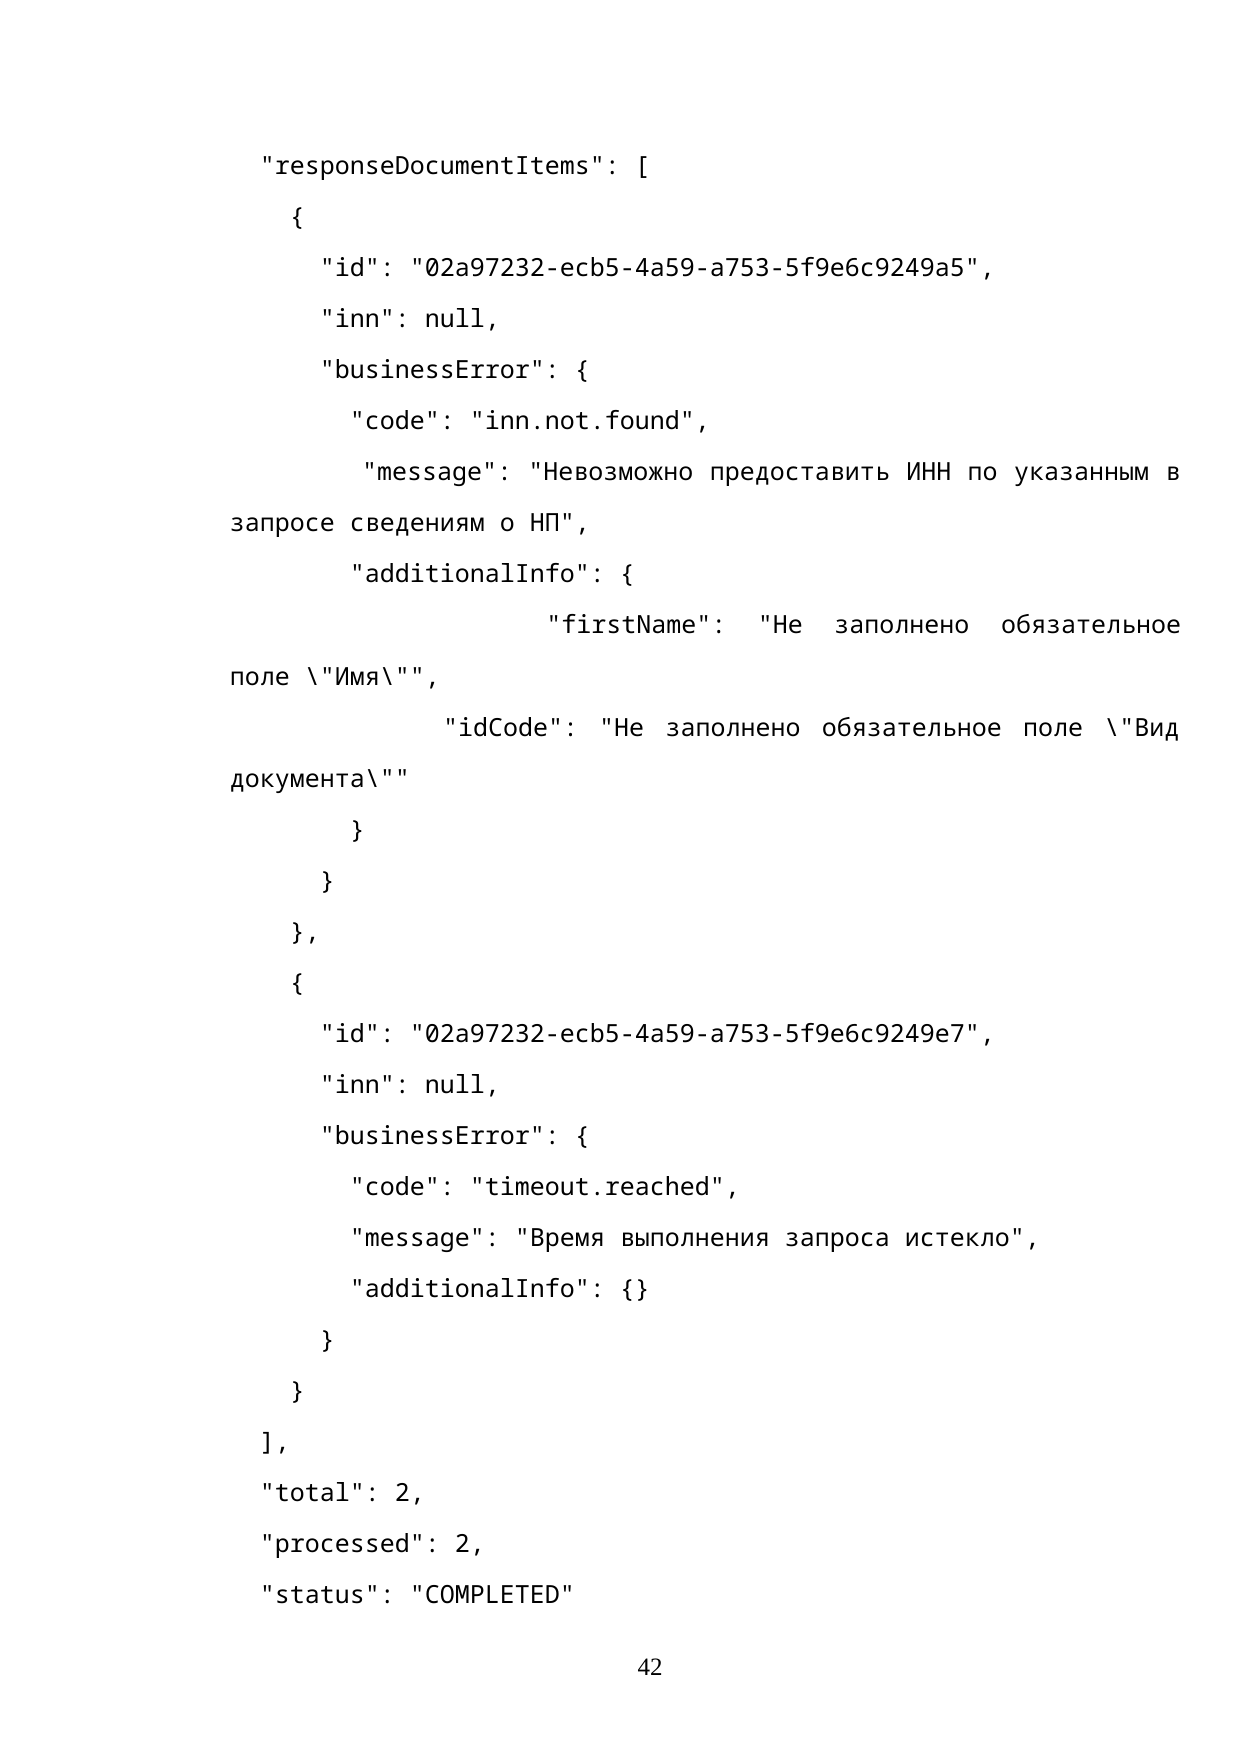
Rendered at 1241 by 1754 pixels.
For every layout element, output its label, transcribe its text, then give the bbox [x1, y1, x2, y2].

list } [229, 1322, 1181, 1356]
list "message": "Невозможно предоставить ИНН по указанным в запросе сведениям о НП", [229, 454, 1181, 539]
list "businessError": { [229, 352, 1181, 386]
list ], [229, 1424, 1181, 1458]
list "inn": null, [229, 1066, 1181, 1101]
list "additionalInfo": { [229, 556, 1181, 590]
list "code": "timeout.reached", [229, 1168, 1181, 1203]
list "processed": 2, [229, 1526, 1181, 1560]
list "firstName": "Не заполнено обязательное поле \"Имя\"", [229, 607, 1181, 692]
list "status": "COMPLETED" [229, 1577, 1181, 1611]
list { [229, 199, 1181, 233]
list } [229, 1373, 1181, 1407]
list "inn": null, [229, 301, 1181, 335]
list "code": "inn.not.found", [229, 403, 1181, 437]
list "id": "02a97232-ecb5-4a59-a753-5f9e6c9249e7", [229, 1015, 1181, 1049]
list } [229, 811, 1181, 845]
list "additionalInfo": {} [229, 1271, 1181, 1305]
list "id": "02a97232-ecb5-4a59-a753-5f9e6c9249a5", [229, 250, 1181, 284]
list "businessError": { [229, 1117, 1181, 1152]
list "responseDocumentItems": [ [229, 148, 1181, 182]
list "total": 2, [229, 1475, 1181, 1509]
list }, [229, 913, 1181, 947]
list "message": "Время выполнения запроса истекло", [229, 1219, 1181, 1254]
list "idCode": "Не заполнено обязательное поле \"Вид документа\"" [229, 709, 1181, 794]
list } [229, 862, 1181, 896]
list { [229, 964, 1181, 998]
